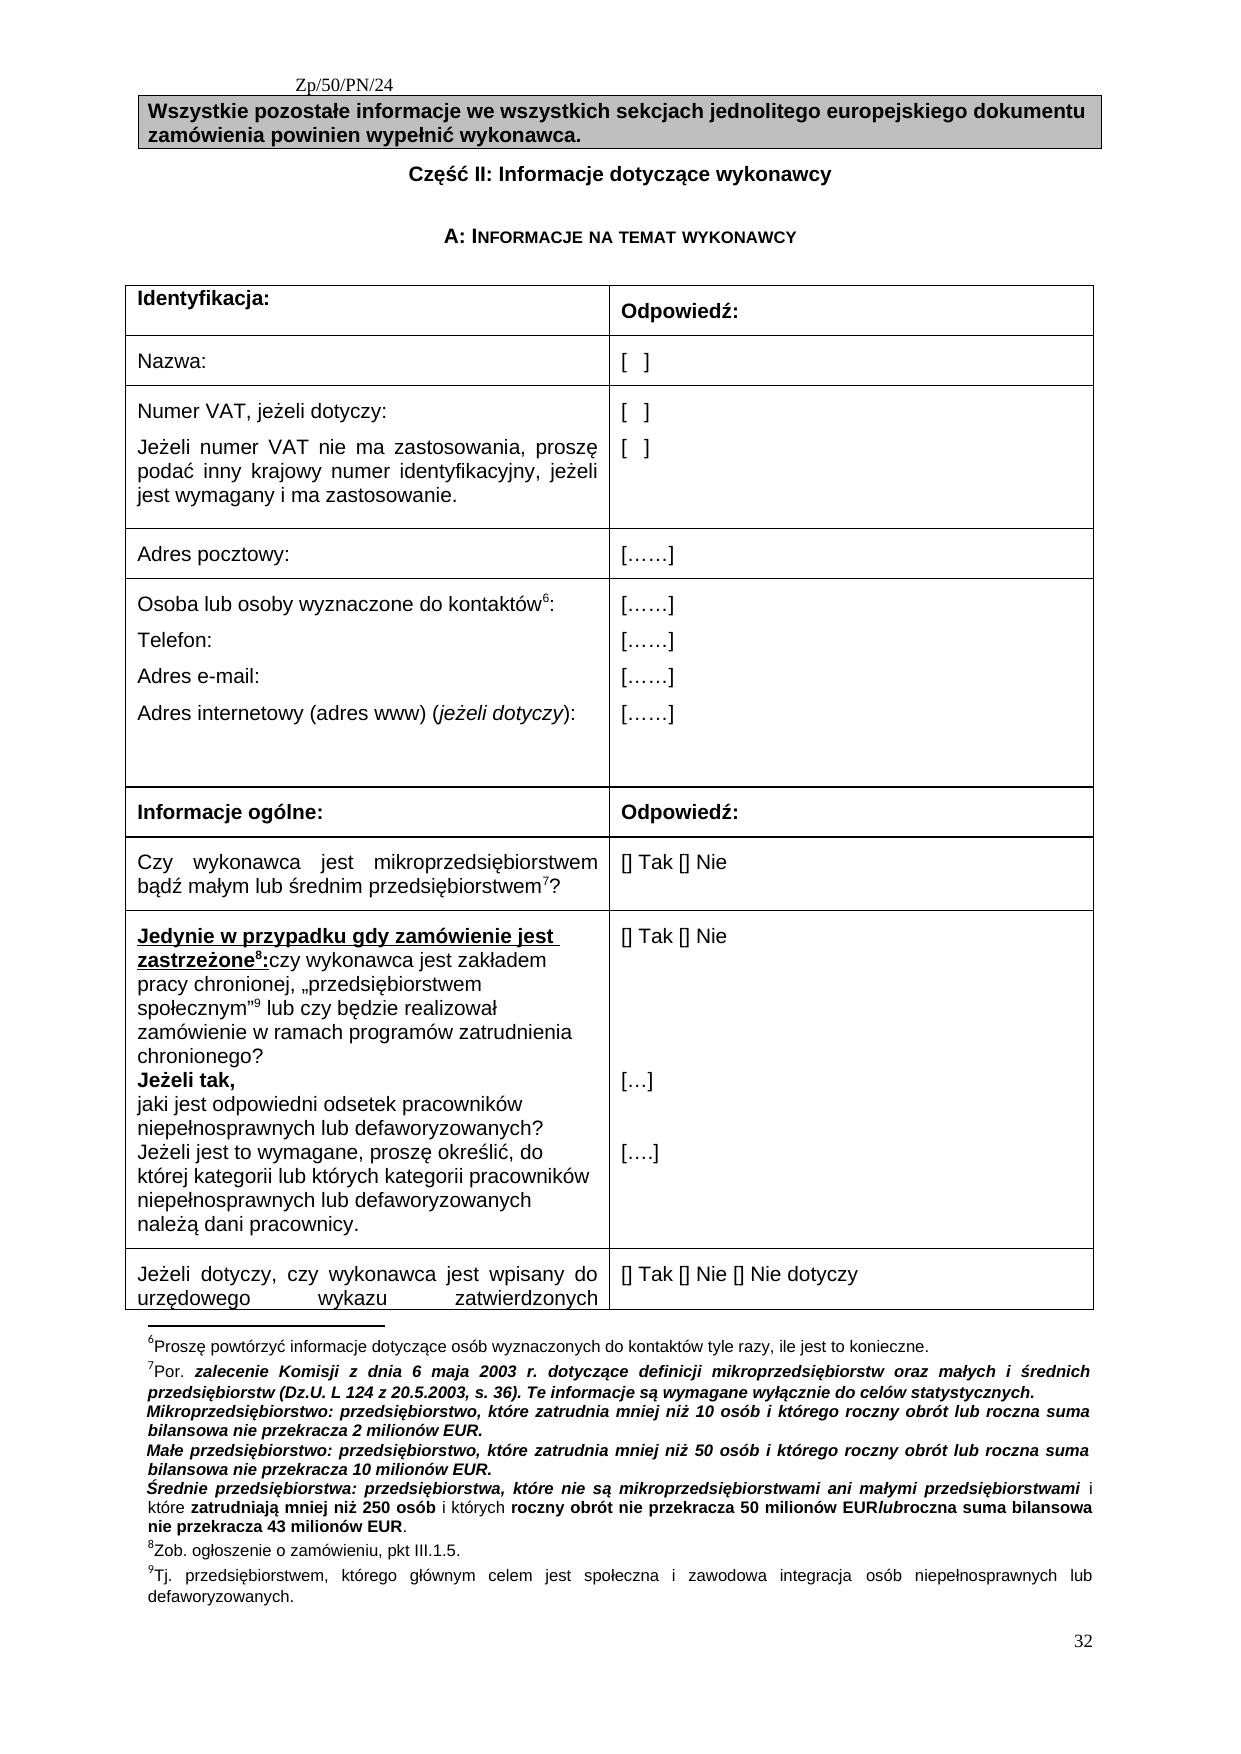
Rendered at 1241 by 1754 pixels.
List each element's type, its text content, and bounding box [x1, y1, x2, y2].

table_cell Nazwa: [126, 336, 609, 385]
table_cell Osoba lub osoby wyznaczone do kontaktów: Telefon: Adres e-mail: Adres internetowy (adres www) (jeżeli dotyczy): [126, 579, 609, 786]
table_cell [ ] [610, 336, 1093, 385]
table_cell [……] [610, 529, 1093, 578]
table_cell [] Tak [] Nie [610, 838, 1093, 910]
table_cell Jedynie w przypadku gdy zamówienie jest zastrzeżone:czy wykonawca jest zakładem pracy chronionej, „przedsiębiorstwem społecznym” lub czy będzie realizował zamówienie w ramach programów zatrudnienia chronionego? Jeżeli tak, jaki jest odpowiedni odsetek pracowników niepełnosprawnych lub defaworyzowanych? Jeżeli jest to wymagane, proszę określić, do której kategorii lub których kategorii pracowników niepełnosprawnych lub defaworyzowanych należą dani pracownicy. [126, 911, 609, 1248]
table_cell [126, 1249, 609, 1309]
table_cell Czy wykonawca jest mikroprzedsiębiorstwem bądź małym lub średnim przedsiębiorstwem? [126, 838, 609, 910]
table_cell Odpowiedź: [610, 788, 1093, 836]
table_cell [610, 1249, 1093, 1309]
table_header Identyfikacja: [126, 286, 609, 335]
table_cell Adres pocztowy: [126, 529, 609, 578]
table_cell Numer VAT, jeżeli dotyczy: Jeżeli numer VAT nie ma zastosowania, proszę podać inny krajowy numer identyfikacyjny, jeżeli jest wymagany i ma zastosowanie. [126, 386, 609, 528]
table_cell [] Tak [] Nie […] [….] [610, 911, 1093, 1248]
table_cell [ ] [ ] [610, 386, 1093, 528]
table_header Odpowiedź: [610, 286, 1093, 335]
text Część II: Informacje dotyczące wykonawcy [148, 162, 1092, 186]
text Wszystkie pozostałe informacje we wszystkich sekcjach jednolitego europejskiego dokumentu zamówienia powinien wypełnić wykonawca. [139, 96, 1101, 148]
table_cell [……] [……] [……] [……] [610, 579, 1093, 786]
table_cell Informacje ogólne: [126, 788, 609, 836]
text A: Informacje na temat wykonawcy [148, 223, 1092, 247]
